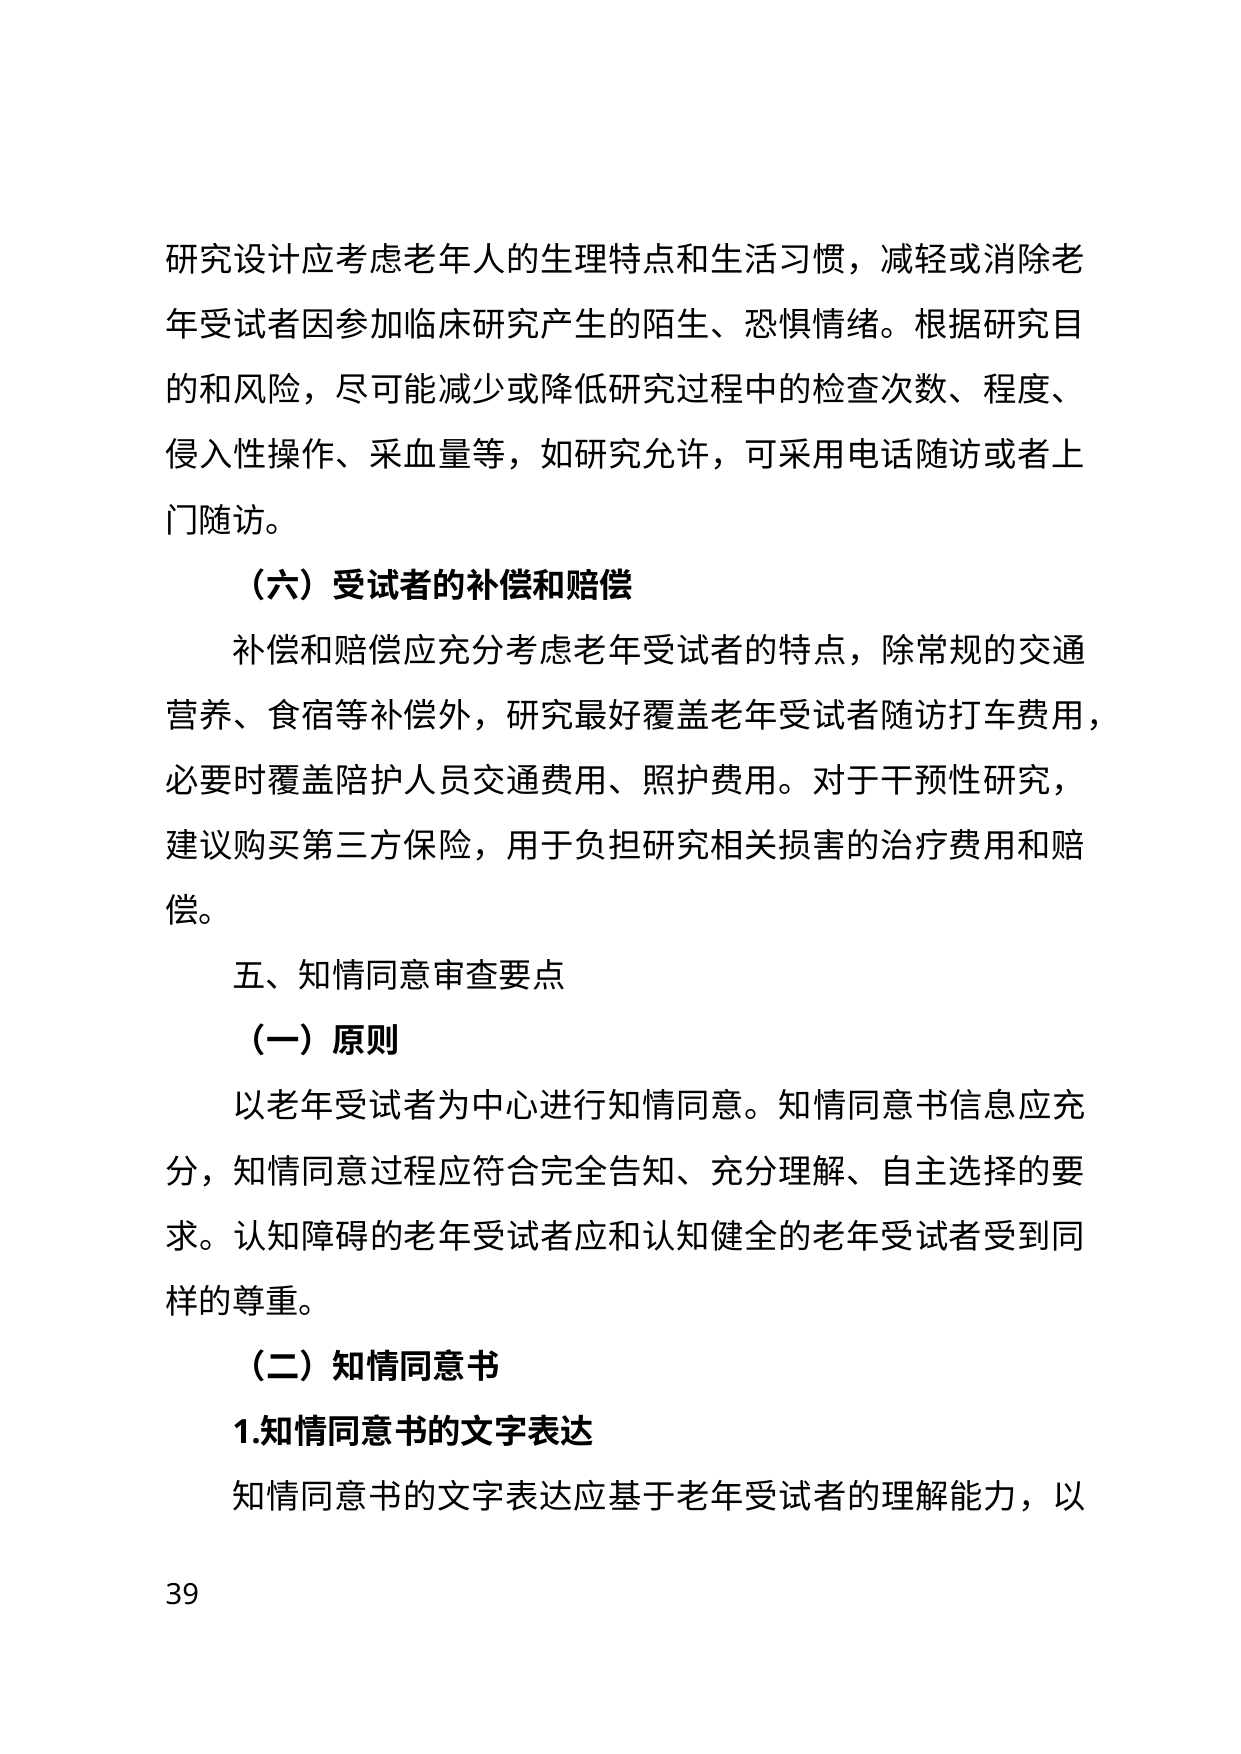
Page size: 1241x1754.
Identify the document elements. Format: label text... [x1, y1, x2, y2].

text （一）原则 [165, 1014, 1087, 1062]
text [165, 233, 1087, 542]
text 1.知情同意书的文字表达 [165, 1405, 1087, 1453]
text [165, 1470, 1087, 1518]
text （二）知情同意书 [165, 1340, 1087, 1388]
text 补偿和赔偿应充分考虑老年受试者的特点，除常规的交通、营养、食宿等补偿外，研究最好覆盖老年受试者随访打车费用，必要时覆盖陪护人员交通费用、照护费用。对于干预性研究，建议购买第三方保险，用于负担研究相关损害的治疗费用和赔偿。 [165, 623, 1087, 932]
text 以老年受试者为中心进行知情同意。知情同意书信息应充分，知情同意过程应符合完全告知、充分理解、自主选择的要求。认知障碍的老年受试者应和认知健全的老年受试者受到同样的尊重。 [165, 1079, 1087, 1323]
text （六）受试者的补偿和赔偿 [165, 558, 1087, 607]
text 五、知情同意审查要点 [165, 949, 1087, 997]
